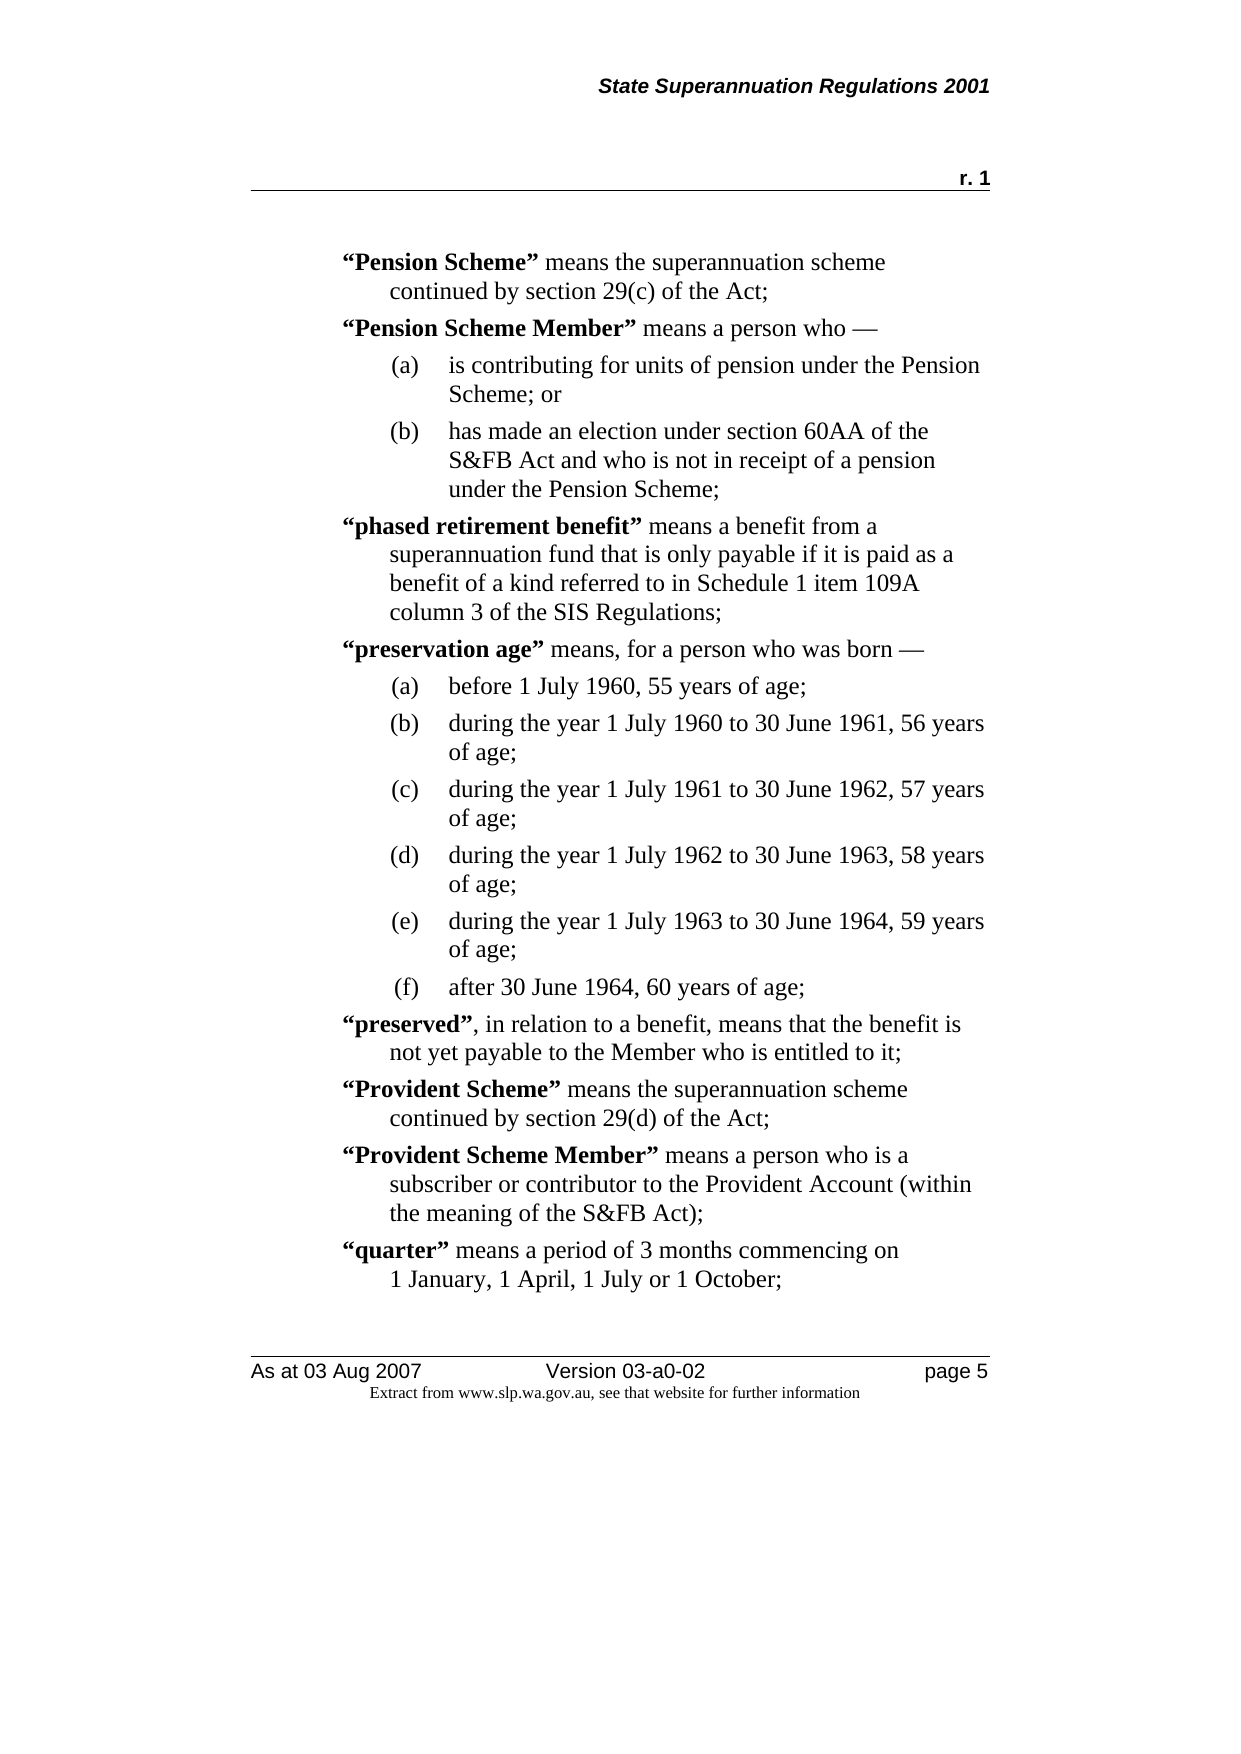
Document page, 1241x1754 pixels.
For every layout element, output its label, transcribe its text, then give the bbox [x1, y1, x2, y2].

text (e) during the year 1 July 1963 to 30 June 1964, 59 years of age; [251, 906, 990, 963]
text “preservation age” means, for a person who was born — [251, 634, 990, 663]
text “Pension Scheme” means the superannuation scheme continued by section 29(c) of the Act; [251, 247, 990, 305]
text “Provident Scheme Member” means a person who is a subscriber or contributor to the Provident Account (within the meaning of the S&FB Act); [251, 1140, 990, 1227]
text “preserved”, in relation to a benefit, means that the benefit is not yet payable to the Member who is entitled to it; [251, 1009, 990, 1066]
text “quarter” means a period of 3 months commencing on 1 January, 1 April, 1 July or 1 October; [251, 1235, 990, 1292]
text (c) during the year 1 July 1961 to 30 June 1962, 57 years of age; [251, 774, 990, 832]
text “phased retirement benefit” means a benefit from a superannuation fund that is only payable if it is paid as a benefit of a kind referred to in Schedule 1 item 109A column 3 of the SIS Regulations; [251, 511, 990, 626]
text (b) has made an election under section 60AA of the S&FB Act and who is not in receipt of a pension under the Pension Scheme; [251, 416, 990, 502]
text (b) during the year 1 July 1960 to 30 June 1961, 56 years of age; [251, 708, 990, 766]
text “Provident Scheme” means the superannuation scheme continued by section 29(d) of the Act; [251, 1074, 990, 1132]
text (a) before 1 July 1960, 55 years of age; [251, 671, 990, 700]
text (d) during the year 1 July 1962 to 30 June 1963, 58 years of age; [251, 840, 990, 897]
text (a) is contributing for units of pension under the Pension Scheme; or [251, 350, 990, 408]
text (f) after 30 June 1964, 60 years of age; [251, 972, 990, 1000]
text “Pension Scheme Member” means a person who — [251, 313, 990, 342]
